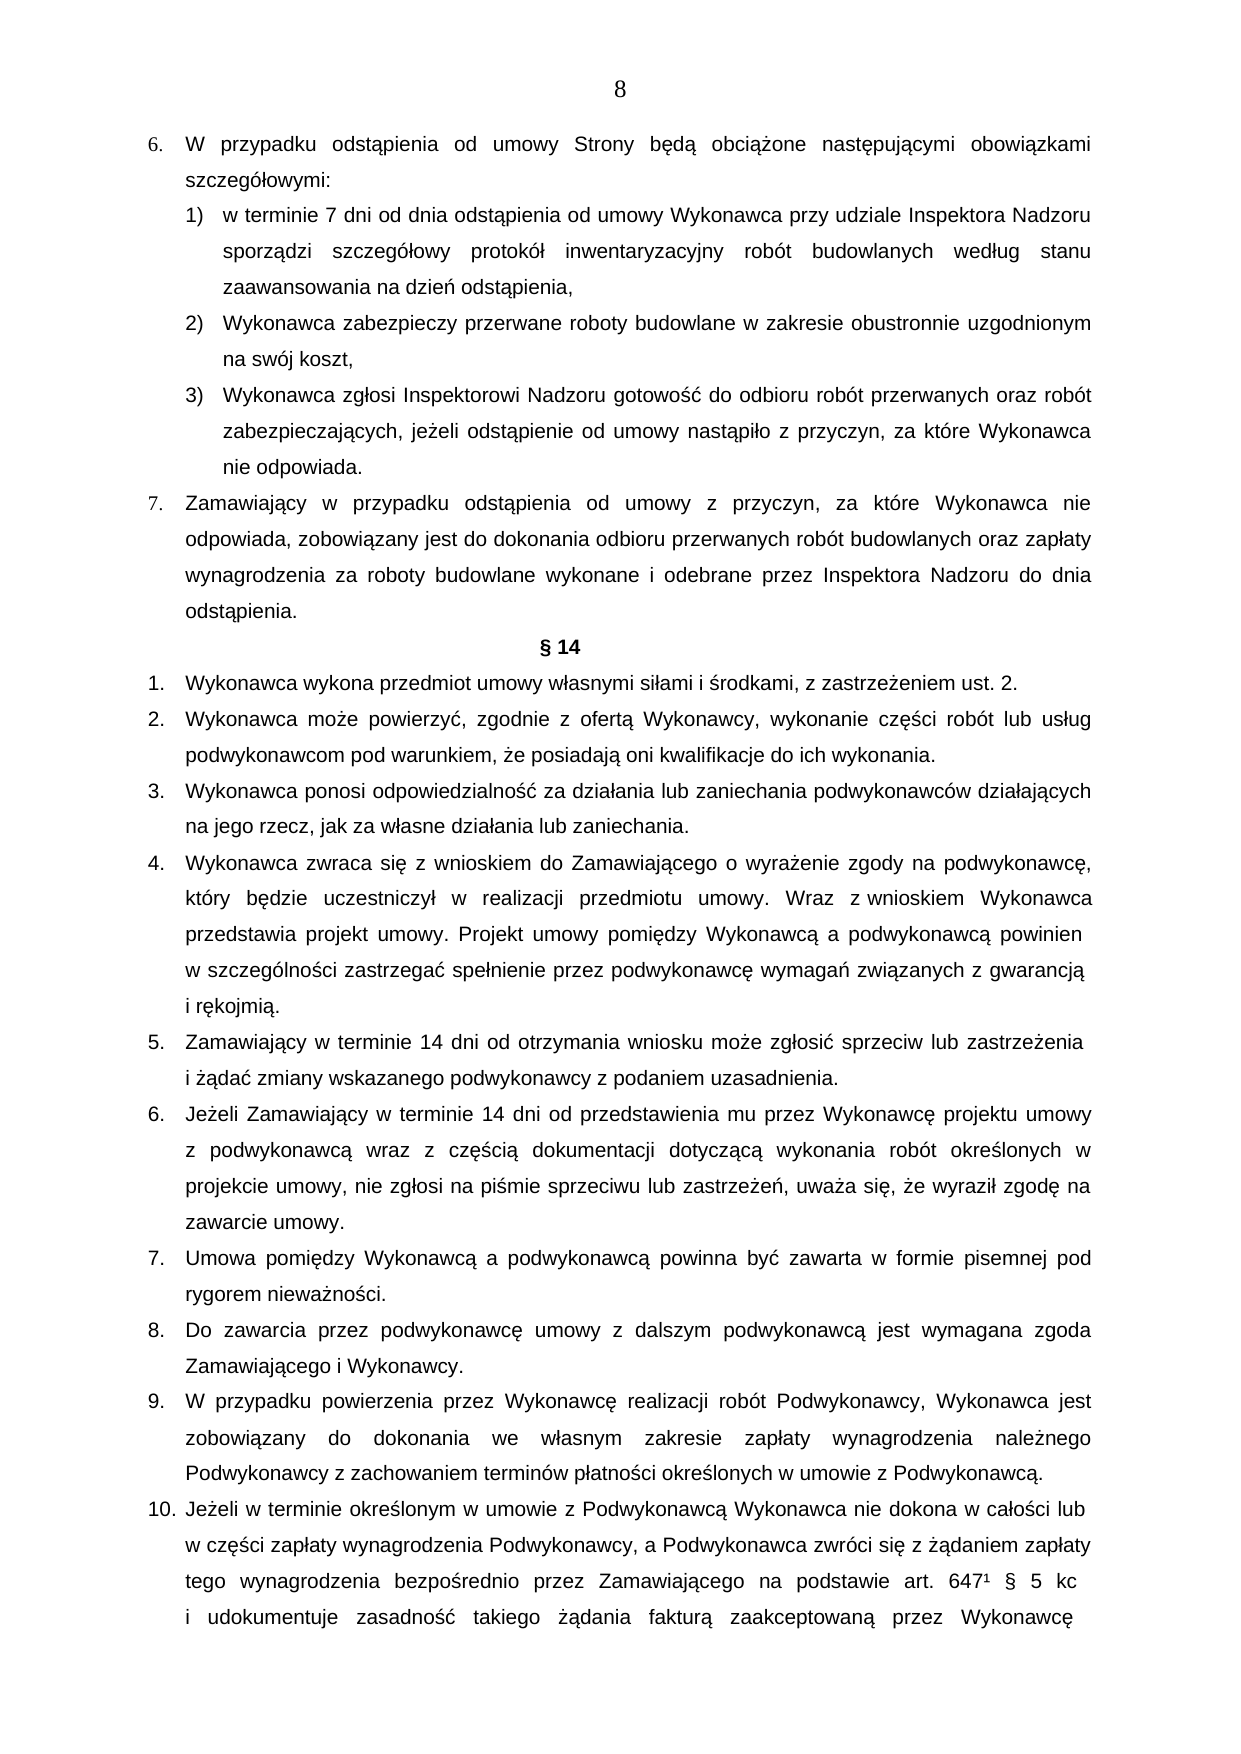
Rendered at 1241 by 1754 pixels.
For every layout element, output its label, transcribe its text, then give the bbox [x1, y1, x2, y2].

list Wykonawca ponosi odpowiedzialność za działania lub zaniechania podwykonawców działających na jego rzecz, jak za własne działania lub zaniechania. [148, 778, 1092, 838]
list Wykonawca zabezpieczy przerwane roboty budowlane w zakresie obustronnie uzgodnionym na swój koszt, [185, 311, 1092, 371]
list Wykonawca zwraca się z wnioskiem do Zamawiającego o wyrażenie zgody na podwykonawcę, który będzie uczestniczył w realizacji przedmiotu umowy. Wraz z wnioskiem Wykonawca przedstawia projekt umowy. Projekt umowy pomiędzy Wykonawcą a podwykonawcą powinien w szczególności zastrzegać spełnienie przez podwykonawcę wymagań związanych z gwarancją i rękojmią. [148, 850, 1092, 1018]
text § 14 [148, 635, 1092, 659]
list Do zawarcia przez podwykonawcę umowy z dalszym podwykonawcą jest wymagana zgoda Zamawiającego i Wykonawcy. [148, 1317, 1092, 1377]
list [148, 1497, 1092, 1629]
list Wykonawca wykona przedmiot umowy własnymi siłami i środkami, z zastrzeżeniem ust. 2. [148, 671, 1092, 694]
list W przypadku powierzenia przez Wykonawcę realizacji robót Podwykonawcy, Wykonawca jest zobowiązany do dokonania we własnym zakresie zapłaty wynagrodzenia należnego Podwykonawcy z zachowaniem terminów płatności określonych w umowie z Podwykonawcą. [148, 1389, 1092, 1485]
list Jeżeli Zamawiający w terminie 14 dni od przedstawienia mu przez Wykonawcę projektu umowy z podwykonawcą wraz z częścią dokumentacji dotyczącą wykonania robót określonych w projekcie umowy, nie zgłosi na piśmie sprzeciwu lub zastrzeżeń, uważa się, że wyraził zgodę na zawarcie umowy. [148, 1102, 1092, 1234]
list Zamawiający w przypadku odstąpienia od umowy z przyczyn, za które Wykonawca nie odpowiada, zobowiązany jest do dokonania odbioru przerwanych robót budowlanych oraz zapłaty wynagrodzenia za roboty budowlane wykonane i odebrane przez Inspektora Nadzoru do dnia odstąpienia. [148, 491, 1092, 623]
list Umowa pomiędzy Wykonawcą a podwykonawcą powinna być zawarta w formie pisemnej pod rygorem nieważności. [148, 1246, 1092, 1306]
list w terminie 7 dni od dnia odstąpienia od umowy Wykonawca przy udziale Inspektora Nadzoru sporządzi szczegółowy protokół inwentaryzacyjny robót budowlanych według stanu zaawansowania na dzień odstąpienia, [185, 203, 1092, 299]
list Zamawiający w terminie 14 dni od otrzymania wniosku może zgłosić sprzeciw lub zastrzeżenia i żądać zmiany wskazanego podwykonawcy z podaniem uzasadnienia. [148, 1030, 1092, 1090]
list Wykonawca może powierzyć, zgodnie z ofertą Wykonawcy, wykonanie części robót lub usług podwykonawcom pod warunkiem, że posiadają oni kwalifikacje do ich wykonania. [148, 707, 1092, 766]
list Wykonawca zgłosi Inspektorowi Nadzoru gotowość do odbioru robót przerwanych oraz robót zabezpieczających, jeżeli odstąpienie od umowy nastąpiło z przyczyn, za które Wykonawca nie odpowiada. [185, 383, 1092, 479]
list W przypadku odstąpienia od umowy Strony będą obciążone następującymi obowiązkami szczegółowymi: [148, 131, 1092, 191]
